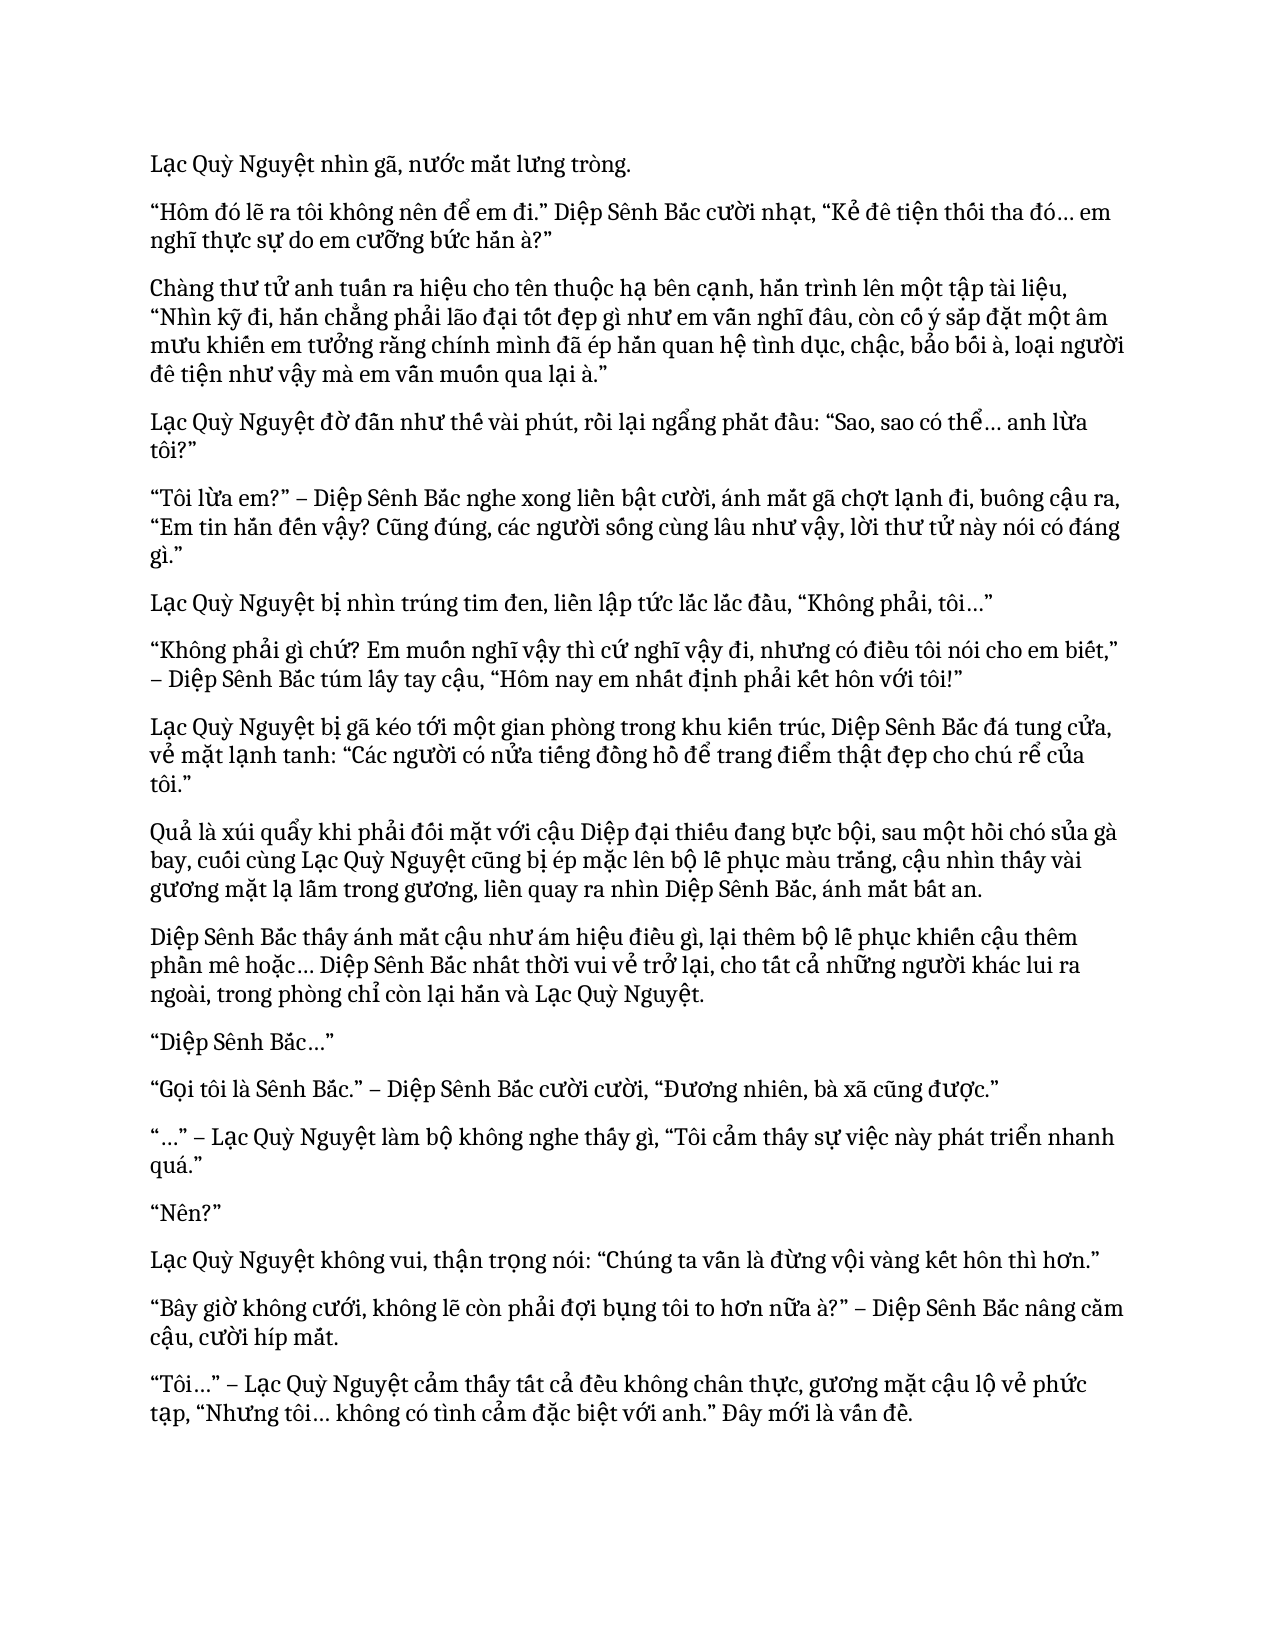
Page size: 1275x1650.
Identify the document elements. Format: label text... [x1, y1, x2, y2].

text Lạc Quỳ Nguyệt đờ đẫn như thế vài phút, rồi lại ngẩng phắt đầu: “Sao, sao có thể… anh lừa tôi?” [150, 407, 1125, 465]
text “Không phải gì chứ? Em muốn nghĩ vậy thì cứ nghĩ vậy đi, nhưng có điều tôi nói cho em biết,” – Diệp Sênh Bắc túm lấy tay cậu, “Hôm nay em nhất định phải kết hôn với tôi!” [150, 636, 1125, 694]
text “Hôm đó lẽ ra tôi không nên để em đi.” Diệp Sênh Bắc cười nhạt, “Kẻ đê tiện thối tha đó… em nghĩ thực sự do em cưỡng bức hắn à?” [150, 197, 1125, 255]
text Lạc Quỳ Nguyệt nhìn gã, nước mắt lưng tròng. [150, 150, 1125, 179]
text Diệp Sênh Bắc thấy ánh mắt cậu như ám hiệu điều gì, lại thêm bộ lễ phục khiến cậu thêm phần mê hoặc… Diệp Sênh Bắc nhất thời vui vẻ trở lại, cho tất cả những người khác lui ra ngoài, trong phòng chỉ còn lại hắn và Lạc Quỳ Nguyệt. [150, 922, 1125, 1009]
text “Diệp Sênh Bắc…” [150, 1027, 1125, 1056]
text “Tôi…” – Lạc Quỳ Nguyệt cảm thấy tất cả đều không chân thực, gương mặt cậu lộ vẻ phức tạp, “Nhưng tôi… không có tình cảm đặc biệt với anh.” Đây mới là vấn đề. [150, 1370, 1125, 1427]
text “Nên?” [150, 1199, 1125, 1227]
text Quả là xúi quẩy khi phải đối mặt với cậu Diệp đại thiếu đang bực bội, sau một hồi chó sủa gà bay, cuối cùng Lạc Quỳ Nguyệt cũng bị ép mặc lên bộ lễ phục màu trắng, cậu nhìn thấy vài gương mặt lạ lẫm trong gương, liền quay ra nhìn Diệp Sênh Bắc, ánh mắt bất an. [150, 817, 1125, 904]
text Lạc Quỳ Nguyệt bị nhìn trúng tim đen, liền lập tức lắc lắc đầu, “Không phải, tôi…” [150, 589, 1125, 617]
text “…” – Lạc Quỳ Nguyệt làm bộ không nghe thấy gì, “Tôi cảm thấy sự việc này phát triển nhanh quá.” [150, 1122, 1125, 1180]
text “Gọi tôi là Sênh Bắc.” – Diệp Sênh Bắc cười cười, “Đương nhiên, bà xã cũng được.” [150, 1075, 1125, 1104]
text “Tôi lừa em?” – Diệp Sênh Bắc nghe xong liền bật cười, ánh mắt gã chợt lạnh đi, buông cậu ra, “Em tin hắn đến vậy? Cũng đúng, các người sống cùng lâu như vậy, lời thư tử này nói có đáng gì.” [150, 484, 1125, 570]
text “Bây giờ không cưới, không lẽ còn phải đợi bụng tôi to hơn nữa à?” – Diệp Sênh Bắc nâng cằm cậu, cười híp mắt. [150, 1294, 1125, 1351]
text Chàng thư tử anh tuấn ra hiệu cho tên thuộc hạ bên cạnh, hắn trình lên một tập tài liệu, “Nhìn kỹ đi, hắn chẳng phải lão đại tốt đẹp gì như em vẫn nghĩ đâu, còn cố ý sắp đặt một âm mưu khiến em tưởng rằng chính mình đã ép hắn quan hệ tình dục, chậc, bảo bối à, loại người đê tiện như vậy mà em vẫn muốn qua lại à.” [150, 274, 1125, 389]
text Lạc Quỳ Nguyệt bị gã kéo tới một gian phòng trong khu kiến trúc, Diệp Sênh Bắc đá tung cửa, vẻ mặt lạnh tanh: “Các người có nửa tiếng đồng hồ để trang điểm thật đẹp cho chú rể của tôi.” [150, 712, 1125, 799]
text Lạc Quỳ Nguyệt không vui, thận trọng nói: “Chúng ta vẫn là đừng vội vàng kết hôn thì hơn.” [150, 1246, 1125, 1275]
